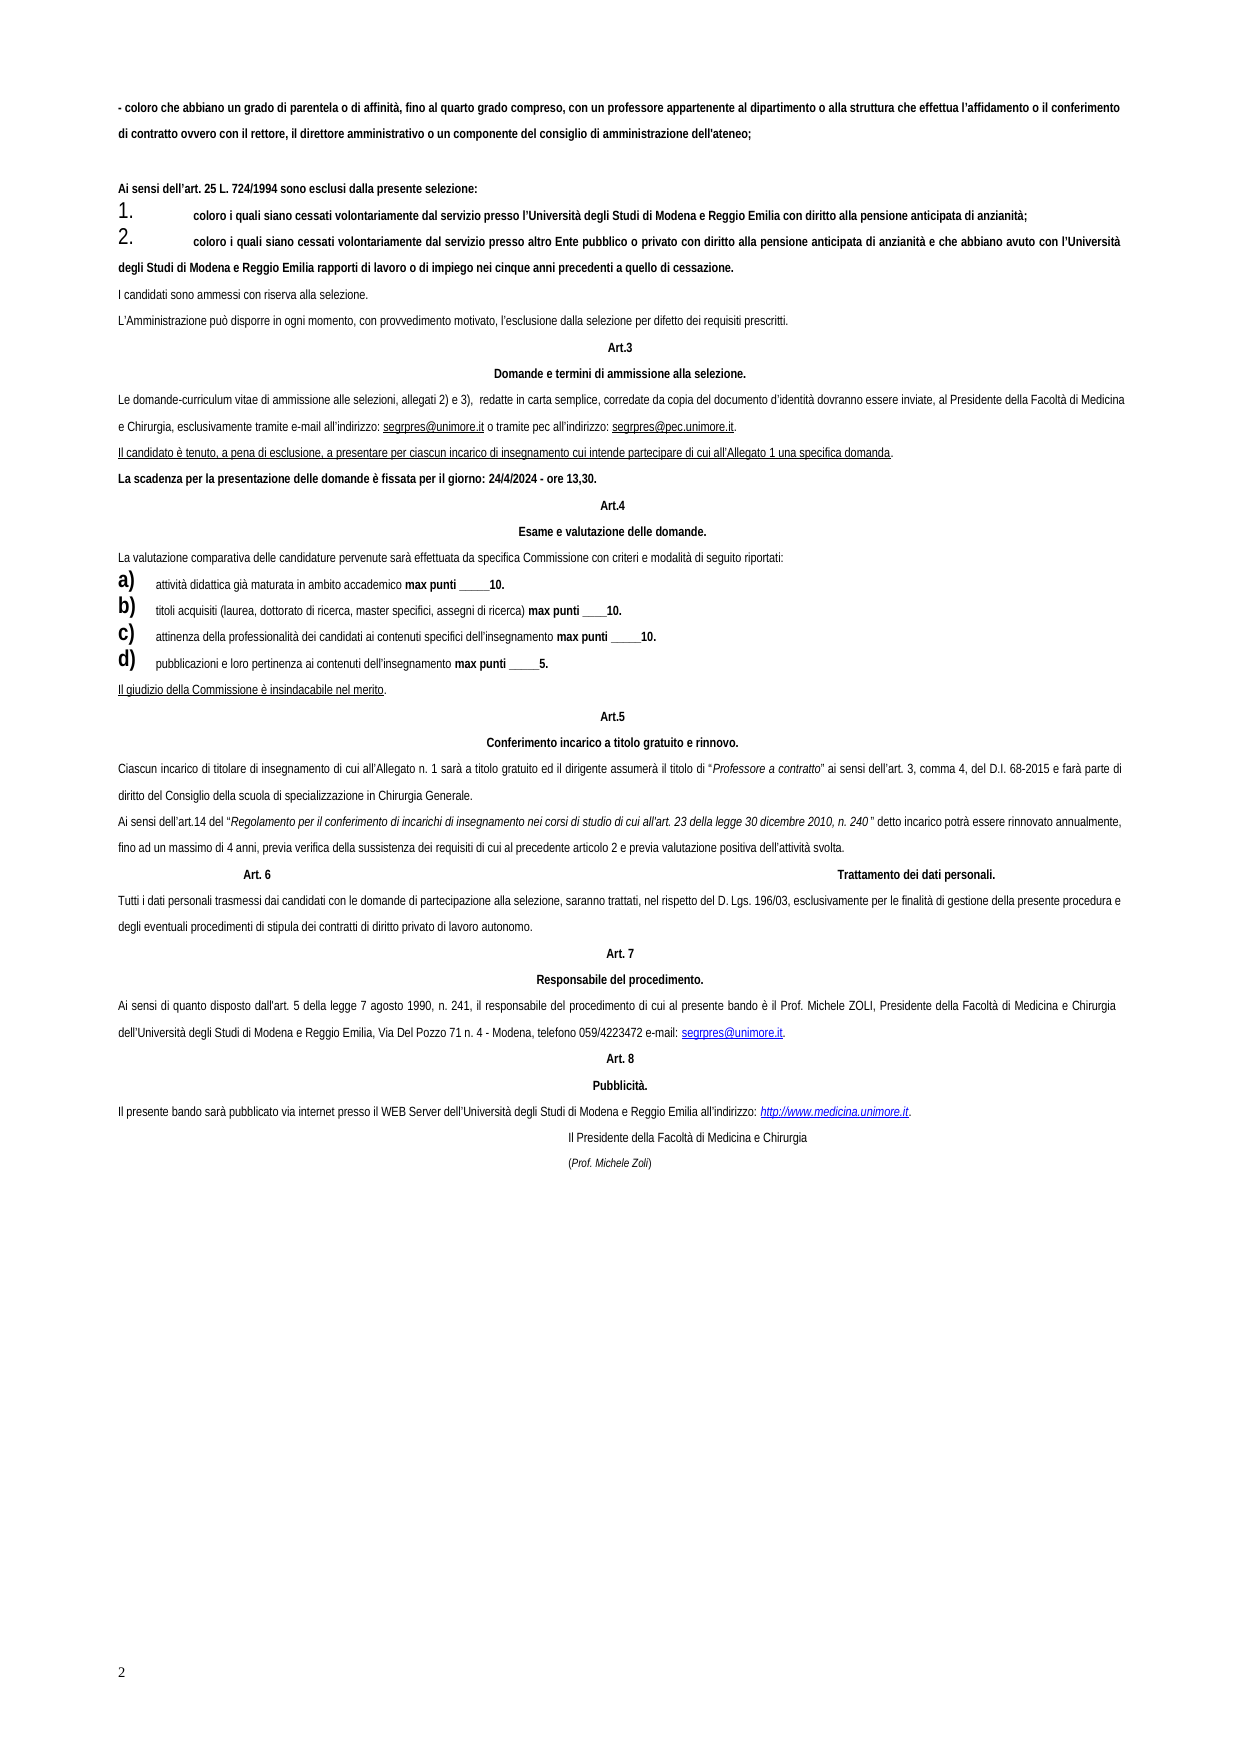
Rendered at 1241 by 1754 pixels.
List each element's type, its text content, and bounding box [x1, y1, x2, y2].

text - coloro che abbiano un grado di parentela o di affinità, fino al quarto grado compreso, con un professore appartenente al dipartimento o alla struttura che effettua l’affidamento o il conferimento di contratto ovvero con il rettore, il direttore amministrativo o un componente del consiglio di amministrazione dell'ateneo; [118, 89, 1122, 141]
text Conferimento incarico a titolo gratuito e rinnovo. [118, 724, 1107, 750]
list attività didattica già maturata in ambito accademico max punti _____10. [118, 566, 1122, 592]
text Domande e termini di ammissione alla selezione. [118, 355, 1122, 381]
text Art. 8 [118, 1040, 1122, 1067]
list attinenza della professionalità dei candidati ai contenuti specifici dell’insegnamento max punti _____10. [118, 618, 1122, 645]
text Art.5 [118, 698, 1107, 724]
list coloro i quali siano cessati volontariamente dal servizio presso l’Università degli Studi di Modena e Reggio Emilia con diritto alla pensione anticipata di anzianità; [118, 197, 1122, 223]
text Art. 6 Trattamento dei dati personali. [118, 856, 1122, 882]
text (Prof. Michele Zoli) [118, 1146, 1122, 1169]
text Ai sensi dell’art.14 del “Regolamento per il conferimento di incarichi di insegnamento nei corsi di studio di cui all'art. 23 della legge 30 dicembre 2010, n. 240” detto incarico potrà essere rinnovato annualmente, fino ad un massimo di 4 anni, previa verifica della sussistenza dei requisiti di cui al precedente articolo 2 e previa valutazione positiva dell’attività svolta. [118, 803, 1122, 856]
list pubblicazioni e loro pertinenza ai contenuti dell’insegnamento max punti _____5. [118, 645, 1122, 671]
text Il Presidente della Facoltà di Medicina e Chirurgia [118, 1119, 1122, 1146]
text Il candidato è tenuto, a pena di esclusione, a presentare per ciascun incarico di insegnamento cui intende partecipare di cui all’Allegato 1 una specifica domanda. [118, 434, 1128, 460]
text Art. 7 [118, 935, 1122, 961]
text La scadenza per la presentazione delle domande è fissata per il giorno: 24/4/2024 - ore 13,30. [118, 460, 1128, 487]
text Il presente bando sarà pubblicato via internet presso il WEB Server dell’Università degli Studi di Modena e Reggio Emilia all’indirizzo: http://www.medicina.unimore.it. [118, 1093, 1122, 1119]
text Ai sensi dell’art. 25 L. 724/1994 sono esclusi dalla presente selezione: [118, 171, 1122, 197]
text Esame e valutazione delle domande. [118, 513, 1107, 539]
text I candidati sono ammessi con riserva alla selezione. [118, 276, 1072, 302]
text Ai sensi di quanto disposto dall'art. 5 della legge 7 agosto 1990, n. 241, il responsabile del procedimento di cui al presente bando è il Prof. Michele ZOLI, Presidente della Facoltà di Medicina e Chirurgia dell’Università degli Studi di Modena e Reggio Emilia, Via Del Pozzo 71 n. 4 - Modena, telefono 059/4223472 e-mail: segrpres@unimore.it. [118, 987, 1117, 1040]
text La valutazione comparativa delle candidature pervenute sarà effettuata da specifica Commissione con criteri e modalità di seguito riportati: [118, 539, 1122, 566]
text Pubblicità. [118, 1067, 1122, 1093]
text Le domande-curriculum vitae di ammissione alle selezioni, allegati 2) e 3), redatte in carta semplice, corredate da copia del documento d’identità dovranno essere inviate, al Presidente della Facoltà di Medicina e Chirurgia, esclusivamente tramite e-mail all’indirizzo: segrpres@unimore.it o tramite pec all’indirizzo: segrpres@pec.unimore.it. [118, 381, 1128, 434]
text Il giudizio della Commissione è insindacabile nel merito. [118, 671, 1122, 698]
text Responsabile del procedimento. [118, 961, 1122, 987]
text Ciascun incarico di titolare di insegnamento di cui all’Allegato n. 1 sarà a titolo gratuito ed il dirigente assumerà il titolo di “Professore a contratto” ai sensi dell’art. 3, comma 4, del D.I. 68-2015 e farà parte di diritto del Consiglio della scuola di specializzazione in Chirurgia Generale. [118, 750, 1122, 803]
list coloro i quali siano cessati volontariamente dal servizio presso altro Ente pubblico o privato con diritto alla pensione anticipata di anzianità e che abbiano avuto con l’Università degli Studi di Modena e Reggio Emilia rapporti di lavoro o di impiego nei cinque anni precedenti a quello di cessazione. [118, 223, 1122, 276]
text Art.3 [118, 329, 1122, 355]
text Tutti i dati personali trasmessi dai candidati con le domande di partecipazione alla selezione, saranno trattati, nel rispetto del D.Lgs. 196/03, esclusivamente per le finalità di gestione della presente procedura e degli eventuali procedimenti di stipula dei contratti di diritto privato di lavoro autonomo. [118, 882, 1122, 935]
text Art.4 [118, 487, 1107, 513]
list titoli acquisiti (laurea, dottorato di ricerca, master specifici, assegni di ricerca) max punti ____10. [118, 592, 1122, 618]
text L’Amministrazione può disporre in ogni momento, con provvedimento motivato, l’esclusione dalla selezione per difetto dei requisiti prescritti. [118, 302, 1072, 329]
